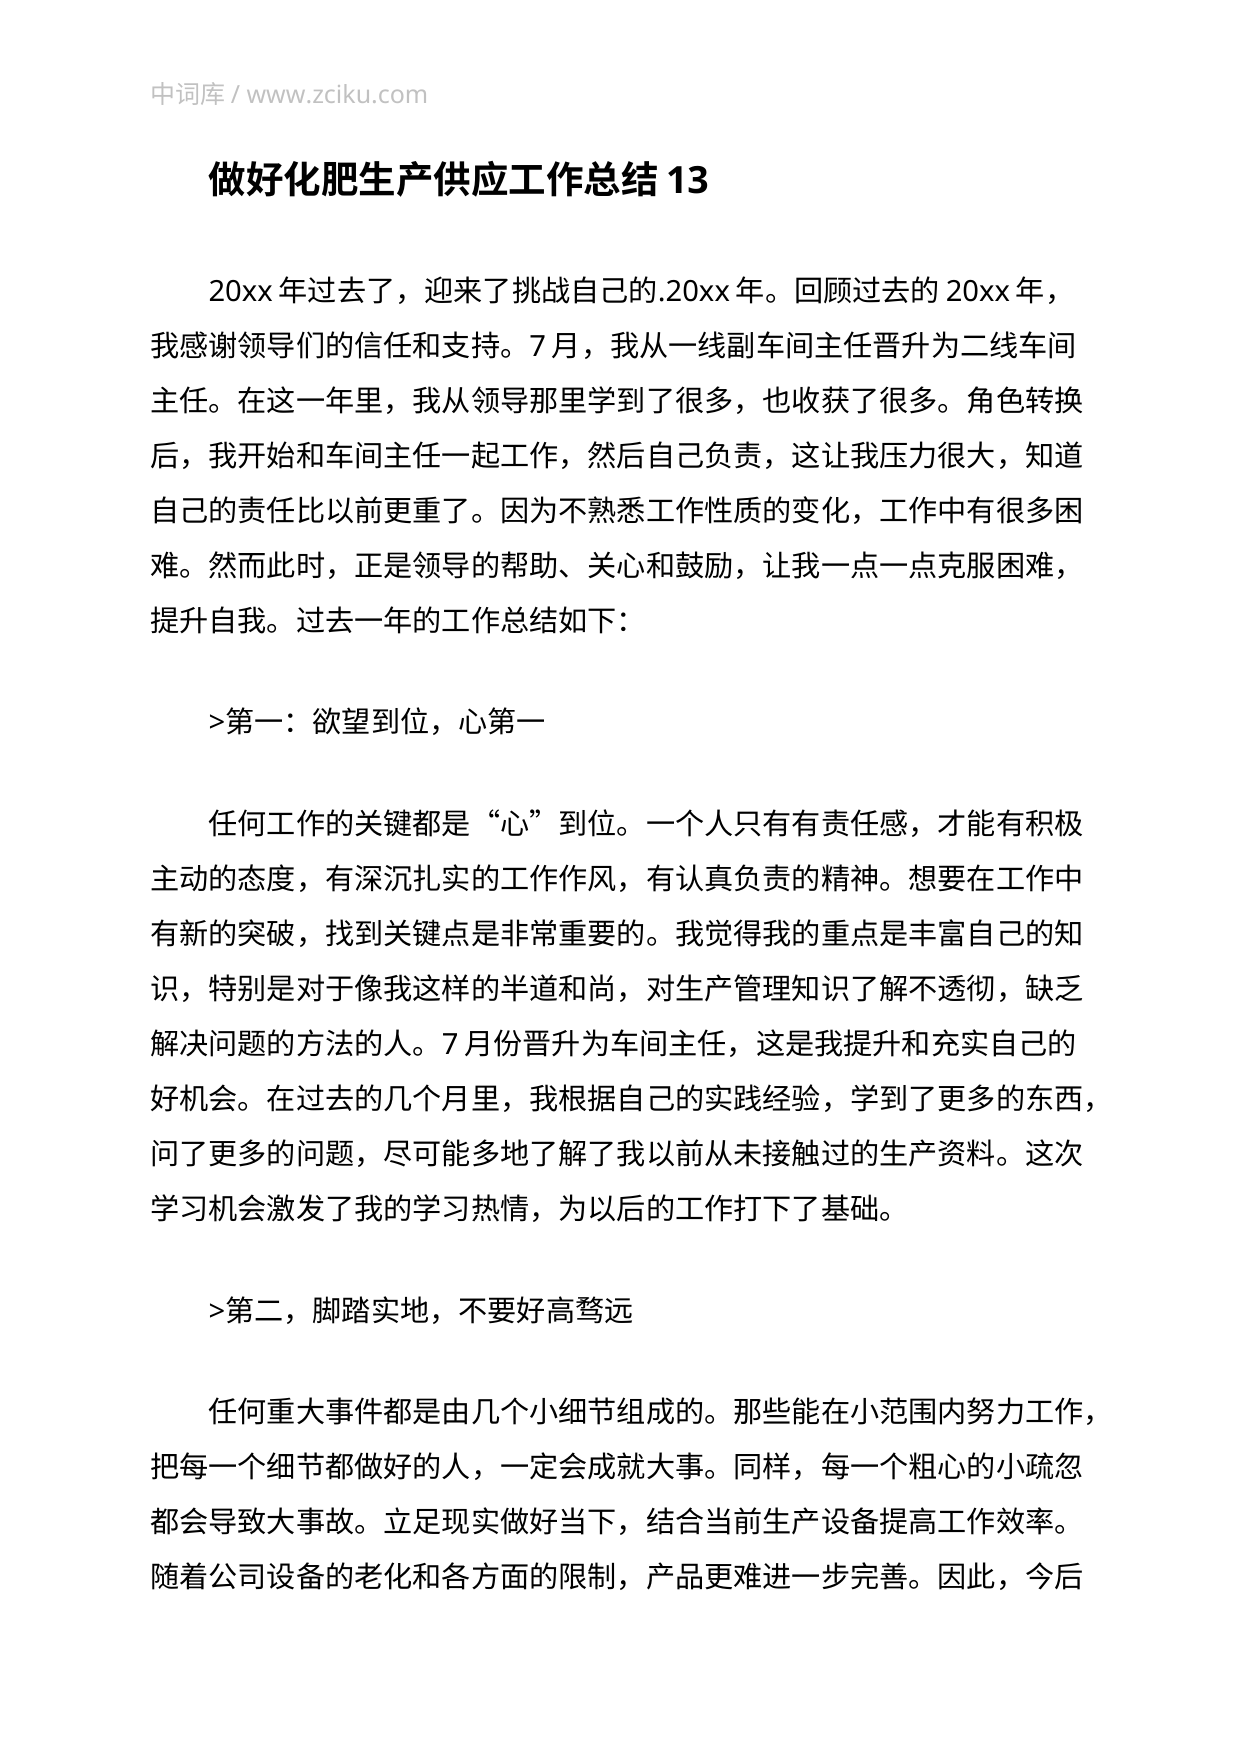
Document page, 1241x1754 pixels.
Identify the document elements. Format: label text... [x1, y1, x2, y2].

text >第二，脚踏实地，不要好高骛远 [150, 1287, 1090, 1329]
text 任何工作的关键都是“心”到位。一个人只有有责任感，才能有积极主动的态度，有深沉扎实的工作作风，有认真负责的精神。想要在工作中有新的突破，找到关键点是非常重要的。我觉得我的重点是丰富自己的知识，特别是对于像我这样的半道和尚，对生产管理知识了解不透彻，缺乏解决问题的方法的人。7月份晋升为车间主任，这是我提升和充实自己的好机会。在过去的几个月里，我根据自己的实践经验，学到了更多的东西，问了更多的问题，尽可能多地了解了我以前从未接触过的生产资料。这次学习机会激发了我的学习热情，为以后的工作打下了基础。 [150, 801, 1090, 1228]
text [150, 1389, 1090, 1596]
text >第一：欲望到位，心第一 [150, 699, 1090, 741]
text 20xx年过去了，迎来了挑战自己的.20xx年。回顾过去的20xx年，我感谢领导们的信任和支持。7月，我从一线副车间主任晋升为二线车间主任。在这一年里，我从领导那里学到了很多，也收获了很多。角色转换后，我开始和车间主任一起工作，然后自己负责，这让我压力很大，知道自己的责任比以前更重了。因为不熟悉工作性质的变化，工作中有很多困难。然而此时，正是领导的帮助、关心和鼓励，让我一点一点克服困难，提升自我。过去一年的工作总结如下： [150, 268, 1090, 639]
text 做好化肥生产供应工作总结13 [150, 150, 1090, 204]
